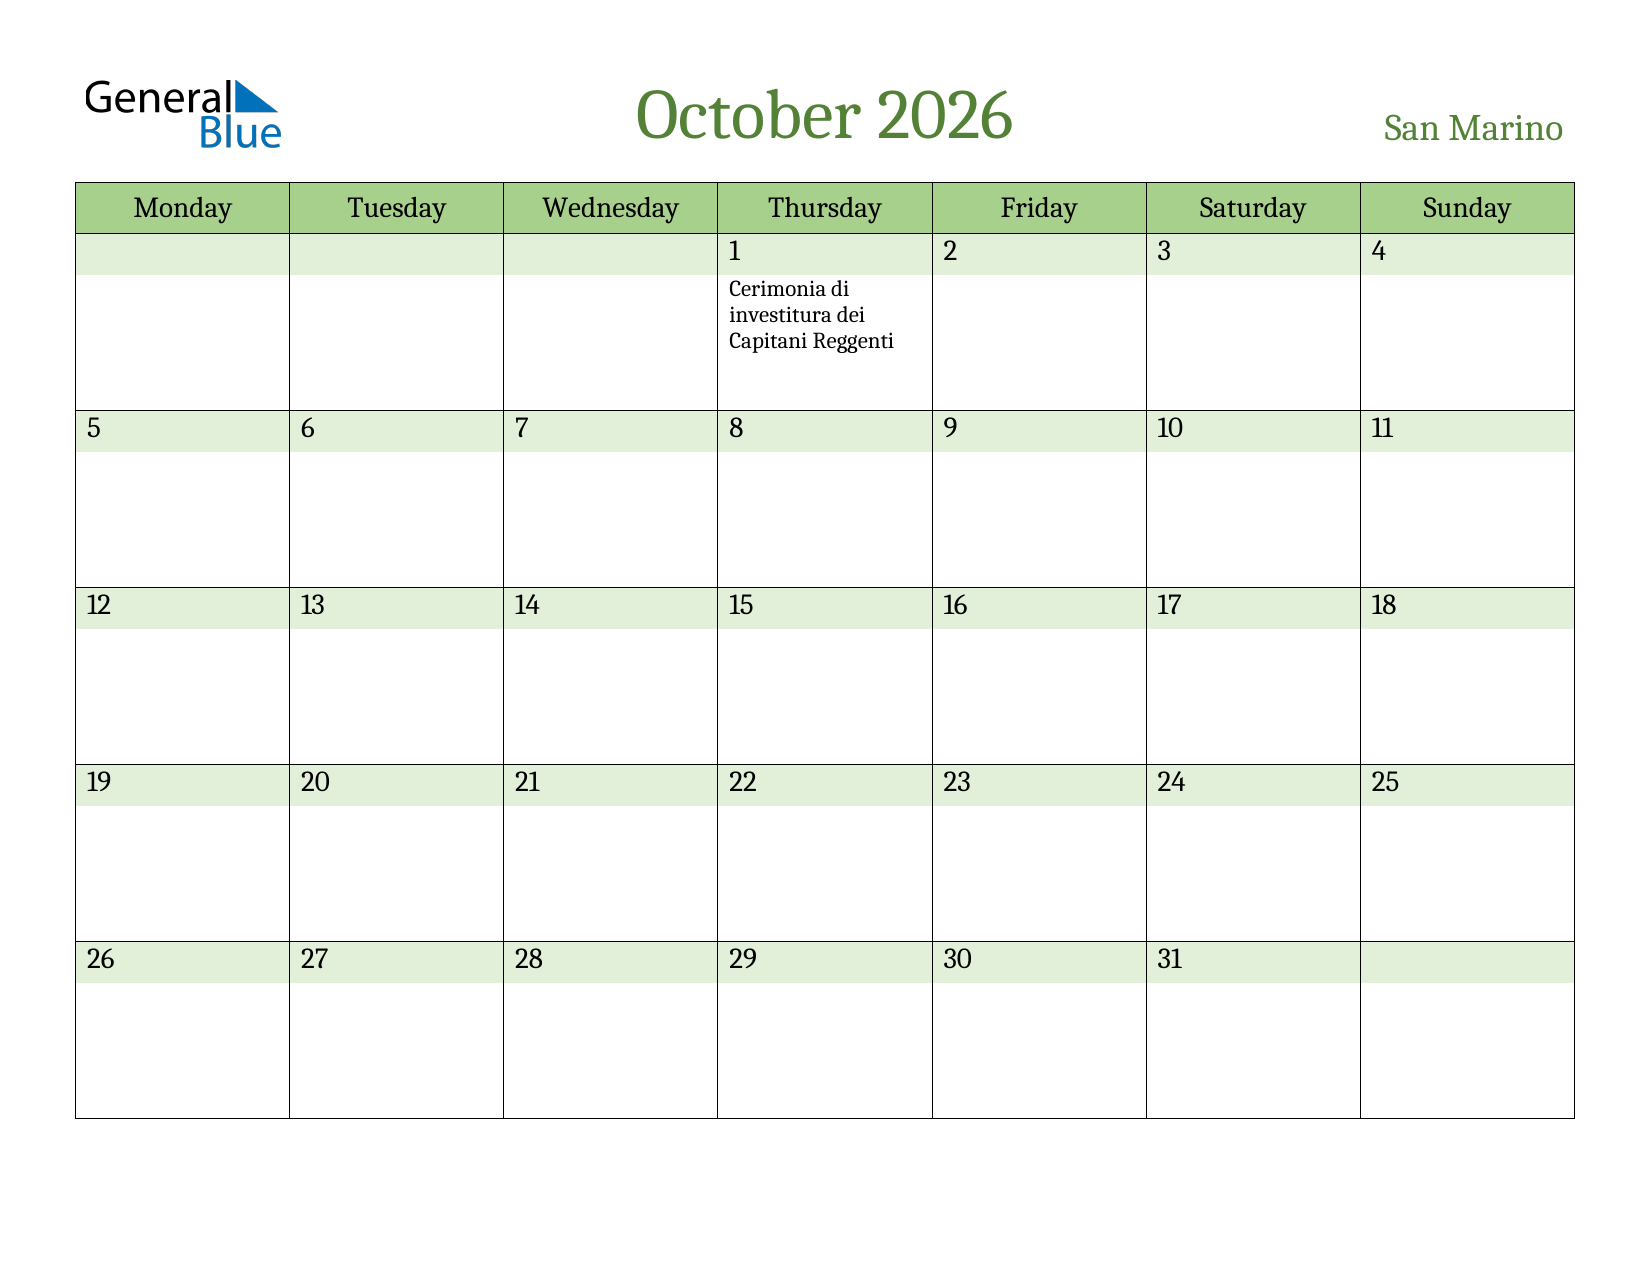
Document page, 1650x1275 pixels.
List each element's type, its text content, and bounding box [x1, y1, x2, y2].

table_cell 22 [718, 765, 932, 806]
table_cell 30 [933, 942, 1146, 983]
table_cell 23 [933, 765, 1146, 806]
table_cell [933, 629, 1146, 764]
table_cell Monday [76, 183, 289, 233]
table_cell 28 [504, 942, 717, 983]
table_cell [290, 234, 503, 275]
table_cell 7 [504, 411, 717, 452]
table_cell [76, 983, 289, 1118]
table_header [76, 75, 503, 182]
table_cell 25 [1361, 765, 1574, 806]
table_cell [76, 806, 289, 941]
table_cell [1147, 275, 1360, 410]
table_cell 13 [290, 588, 503, 629]
table_cell [504, 234, 717, 275]
table_cell Sunday [1361, 183, 1574, 233]
table_cell [290, 983, 503, 1118]
table_cell [76, 275, 289, 410]
table_cell [76, 452, 289, 587]
table_cell 16 [933, 588, 1146, 629]
table_cell [504, 275, 717, 410]
table_cell 11 [1361, 411, 1574, 452]
table_cell 19 [76, 765, 289, 806]
table_cell [1361, 983, 1574, 1118]
table_cell 1 [718, 234, 932, 275]
table_cell [1147, 629, 1360, 764]
table_cell Saturday [1147, 183, 1360, 233]
table_cell [290, 806, 503, 941]
table_header San Marino [1146, 75, 1574, 182]
table_cell [290, 452, 503, 587]
picture [86, 80, 281, 148]
table_cell 6 [290, 411, 503, 452]
table_cell [504, 452, 717, 587]
table_cell [504, 983, 717, 1118]
table_header October 2026 [504, 75, 1146, 182]
table_cell 27 [290, 942, 503, 983]
table_cell [718, 629, 932, 764]
table_cell [933, 275, 1146, 410]
table_cell [1361, 629, 1574, 764]
table_cell 9 [933, 411, 1146, 452]
table_cell [76, 234, 289, 275]
table_cell [933, 806, 1146, 941]
table_cell [1147, 983, 1360, 1118]
table_cell 12 [76, 588, 289, 629]
table_cell 8 [718, 411, 932, 452]
table_cell 17 [1147, 588, 1360, 629]
table_cell 2 [933, 234, 1146, 275]
table_cell [718, 806, 932, 941]
table_cell [718, 983, 932, 1118]
table_cell [504, 806, 717, 941]
table_cell [933, 983, 1146, 1118]
table_cell 18 [1361, 588, 1574, 629]
table_cell 24 [1147, 765, 1360, 806]
table_cell Wednesday [504, 183, 717, 233]
table_cell 10 [1147, 411, 1360, 452]
table_cell 29 [718, 942, 932, 983]
table_cell [1361, 942, 1574, 983]
table_cell Thursday [718, 183, 932, 233]
table_cell 3 [1147, 234, 1360, 275]
table_cell 4 [1361, 234, 1574, 275]
table_cell [933, 452, 1146, 587]
table_cell Tuesday [290, 183, 503, 233]
table_cell [1147, 806, 1360, 941]
table_cell 26 [76, 942, 289, 983]
table_cell Friday [933, 183, 1146, 233]
table_cell 31 [1147, 942, 1360, 983]
table_cell [718, 452, 932, 587]
table_cell [76, 629, 289, 764]
table_cell 21 [504, 765, 717, 806]
table_cell [290, 275, 503, 410]
table_cell [1361, 452, 1574, 587]
table_cell [290, 629, 503, 764]
table_cell [1361, 275, 1574, 410]
table_cell 20 [290, 765, 503, 806]
table_cell 15 [718, 588, 932, 629]
table_cell [1147, 452, 1360, 587]
table_cell Cerimonia di investitura dei Capitani Reggenti [718, 275, 932, 410]
table_cell 14 [504, 588, 717, 629]
table_cell [504, 629, 717, 764]
table_cell 5 [76, 411, 289, 452]
table_cell [1361, 806, 1574, 941]
